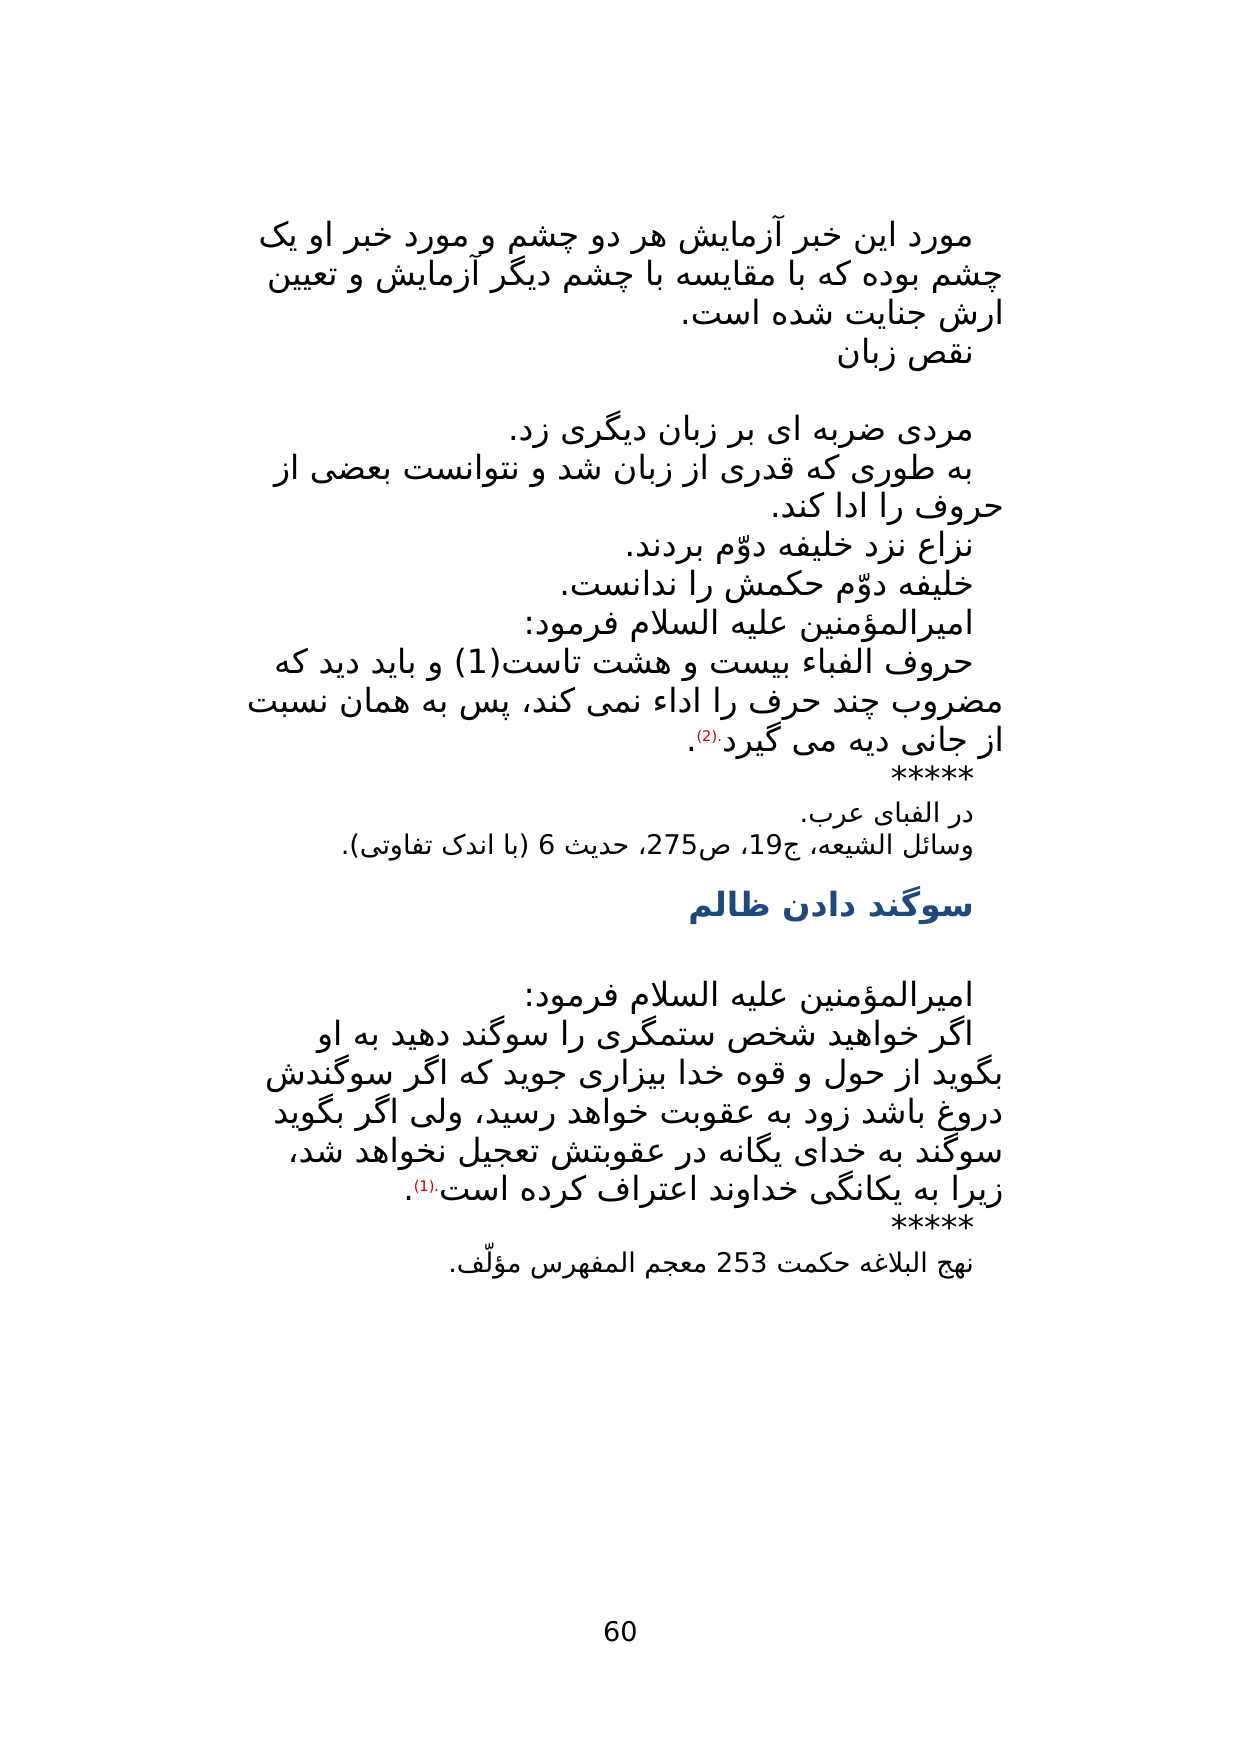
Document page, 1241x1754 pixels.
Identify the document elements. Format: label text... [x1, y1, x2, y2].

text وسائل الشیعه، ج19، ص275، حدیث 6 (با اندک تفاوتی). [236, 829, 1004, 861]
text در الفبای عرب. [236, 798, 1004, 829]
text ***** [236, 1209, 1004, 1248]
text امیرالمؤمنین علیه السلام فرمود: [236, 603, 1004, 642]
text ***** [236, 759, 1004, 798]
text نهج البلاغه حکمت 253 معجم المفهرس مؤلّف. [236, 1248, 1004, 1279]
subtitle سوگند دادن ظالم [236, 886, 1004, 925]
text به طوری که قدری از زبان شد و نتوانست بعضی از حروف را ادا کند. [236, 448, 1004, 526]
text حروف الفباء بیست و هشت تاست(1) و باید دید که مضروب چند حرف را اداء نمی کند، پس به همان نسبت از جانی دیه می گیرد.(2). [236, 642, 1004, 759]
text امیرالمؤمنین علیه السلام فرمود: [236, 976, 1004, 1014]
text نقص زبان [236, 332, 1004, 371]
text خلیفه دوّم حکمش را ندانست. [236, 565, 1004, 603]
text مردی ضربه ای بر زبان دیگری زد. [236, 409, 1004, 448]
text اگر خواهید شخص ستمگری را سوگند دهید به او بگوید از حول و قوه خدا بیزاری جوید که اگر سوگندش دروغ باشد زود به عقوبت خواهد رسید، ولی اگر بگوید سوگند به خدای یگانه در عقوبتش تعجیل نخواهد شد، زیرا به یکانگی خداوند اعتراف کرده است.(1). [236, 1014, 1004, 1209]
text مورد این خبر آزمایش هر دو چشم و مورد خبر او یک چشم بوده که با مقایسه با چشم دیگر آزمایش و تعیین ارش جنایت شده است. [236, 216, 1004, 332]
text نزاع نزد خلیفه دوّم بردند. [236, 526, 1004, 565]
